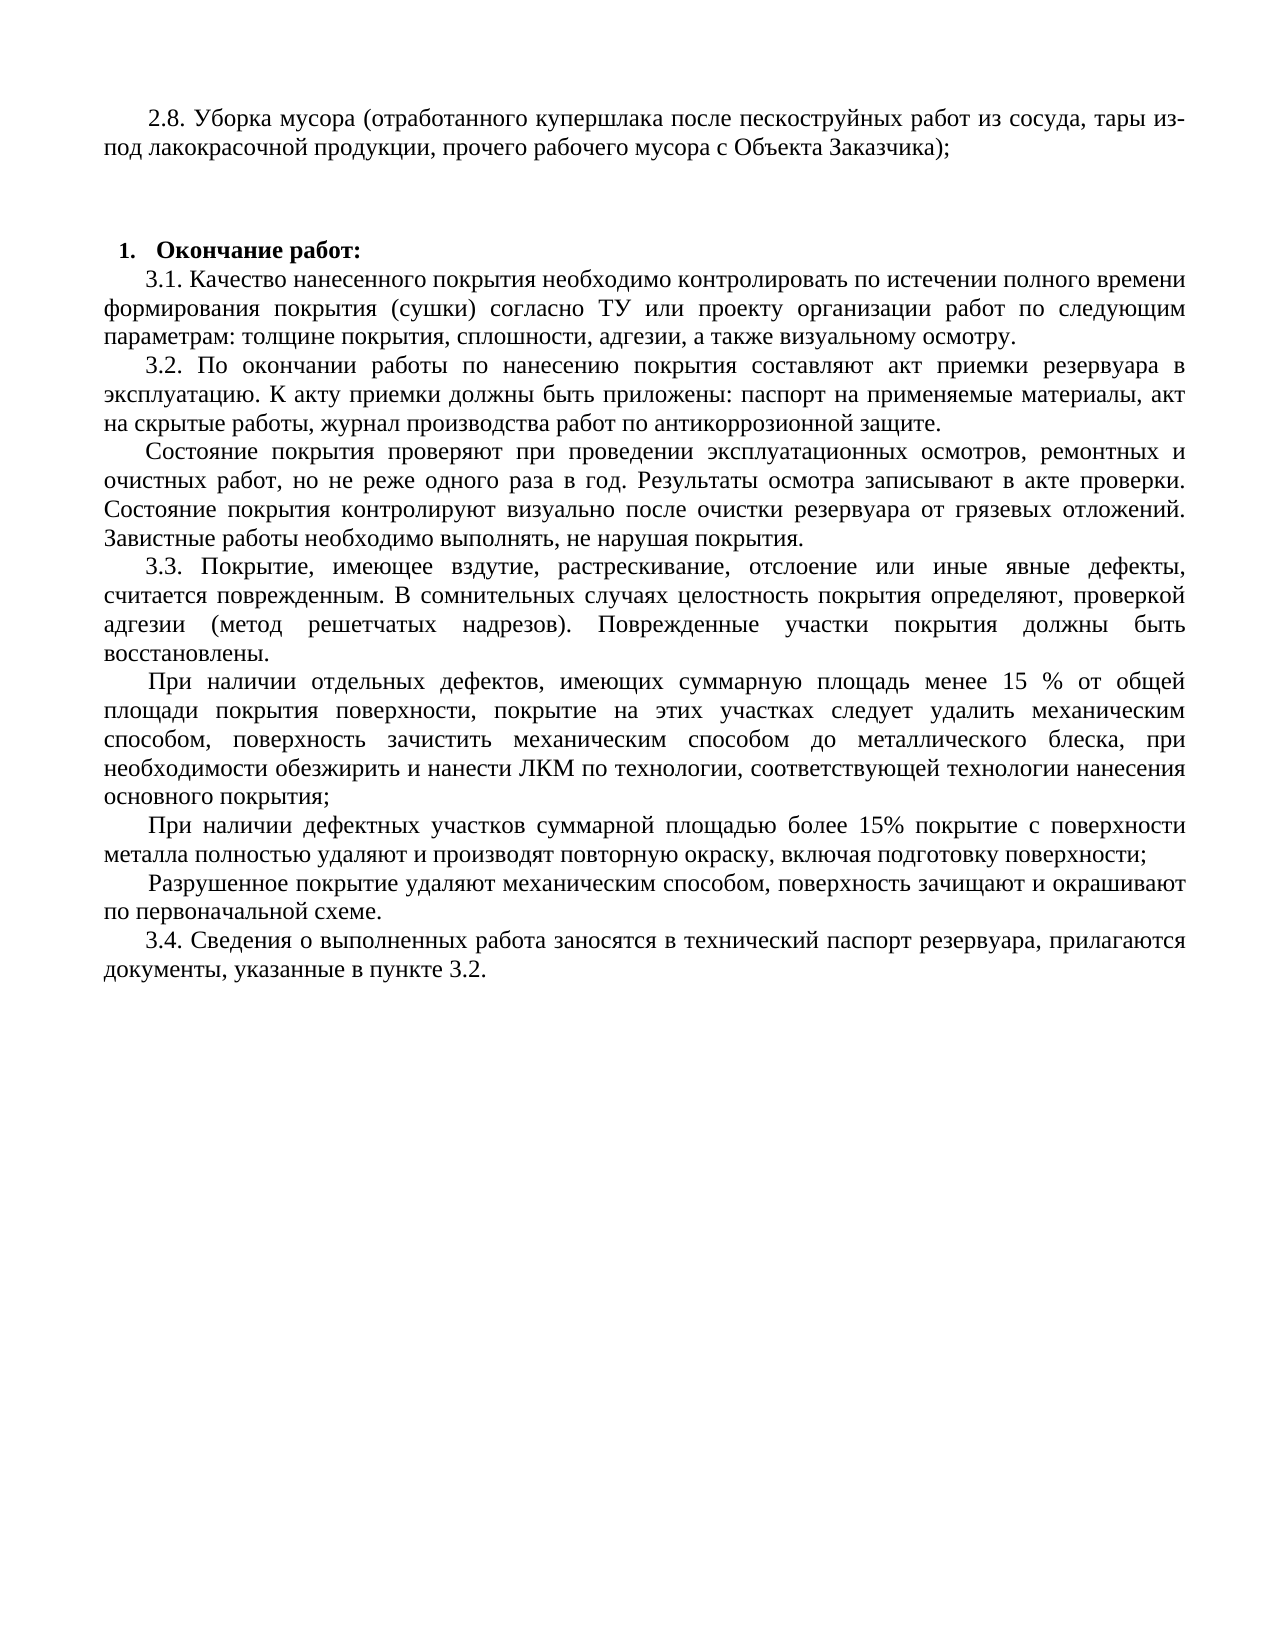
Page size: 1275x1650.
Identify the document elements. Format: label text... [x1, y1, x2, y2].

text 3.2. По окончании работы по нанесению покрытия составляют акт приемки резервуара в эксплуатацию. К акту приемки должны быть приложены: паспорт на применяемые материалы, акт на скрытые работы, журнал производства работ по антикоррозионной защите. [103, 350, 1186, 436]
text 3.3. Покрытие, имеющее вздутие, растрескивание, отслоение или иные явные дефекты, считается поврежденным. В сомнительных случаях целостность покрытия определяют, проверкой адгезии (метод решетчатых надрезов). Поврежденные участки покрытия должны быть восстановлены. [103, 551, 1186, 666]
text 3.4. Сведения о выполненных работа заносятся в технический паспорт резервуара, прилагаются документы, указанные в пункте 3.2. [103, 925, 1186, 983]
text Состояние покрытия проверяют при проведении эксплуатационных осмотров, ремонтных и очистных работ, но не реже одного раза в год. Результаты осмотра записывают в акте проверки. Состояние покрытия контролируют визуально после очистки резервуара от грязевых отложений. Завистные работы необходимо выполнять, не нарушая покрытия. [103, 436, 1186, 551]
text 3.1. Качество нанесенного покрытия необходимо контролировать по истечении полного времени формирования покрытия (сушки) согласно ТУ или проекту организации работ по следующим параметрам: толщине покрытия, сплошности, адгезии, а также визуальному осмотру. [103, 264, 1186, 350]
text 2.8. Уборка мусора (отработанного купершлака после пескоструйных работ из сосуда, тары из-под лакокрасочной продукции, прочего рабочего мусора с Объекта Заказчика); [103, 103, 1186, 161]
text Разрушенное покрытие удаляют механическим способом, поверхность зачищают и окрашивают по первоначальной схеме. [103, 868, 1186, 925]
list Окончание работ: [118, 235, 1186, 264]
text При наличии отдельных дефектов, имеющих суммарную площадь менее 15 % от общей площади покрытия поверхности, покрытие на этих участках следует удалить механическим способом, поверхность зачистить механическим способом до металлического блеска, при необходимости обезжирить и нанести ЛКМ по технологии, соответствующей технологии нанесения основного покрытия; [103, 666, 1186, 810]
text При наличии дефектных участков суммарной площадью более 15% покрытие с поверхности металла полностью удаляют и производят повторную окраску, включая подготовку поверхности; [103, 810, 1186, 868]
